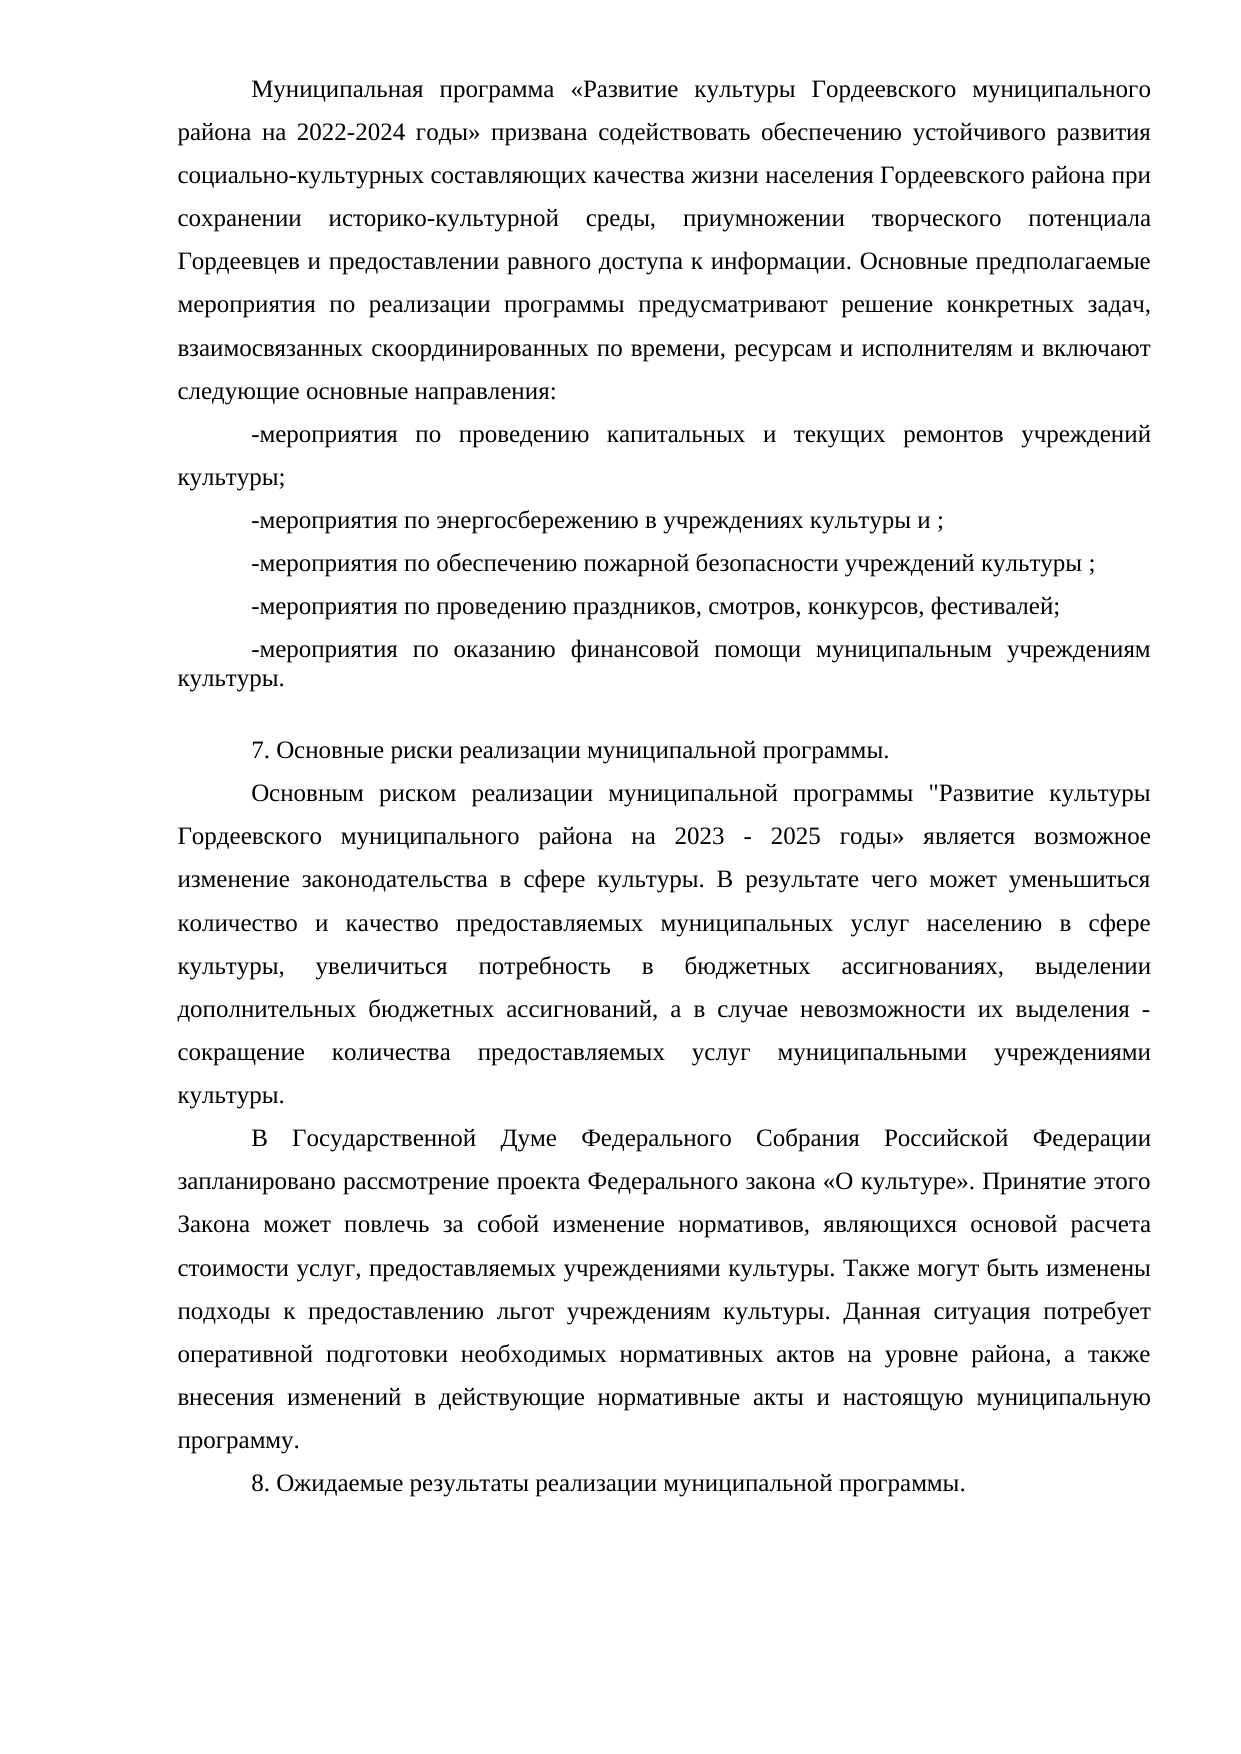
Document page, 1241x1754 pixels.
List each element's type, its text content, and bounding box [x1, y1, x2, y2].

text В Государственной Думе Федерального Собрания Российской Федерации запланировано рассмотрение проекта Федерального закона «О культуре». Принятие этого Закона может повлечь за собой изменение нормативов, являющихся основой расчета стоимости услуг, предоставляемых учреждениями культуры. Также могут быть изменены подходы к предоставлению льгот учреждениям культуры. Данная ситуация потребует оперативной подготовки необходимых нормативных актов на уровне района, а также внесения изменений в действующие нормативные акты и настоящую муниципальную программу. [177, 1123, 1152, 1454]
text Муниципальная программа «Развитие культуры Гордеевского муниципального района на 2022-2024 годы» призвана содействовать обеспечению устойчивого развития социально-культурных составляющих качества жизни населения Гордеевского района при сохранении историко-культурной среды, приумножении творческого потенциала Гордеевцев и предоставлении равного доступа к информации. Основные предполагаемые мероприятия по реализации программы предусматривают решение конкретных задач, взаимосвязанных скоординированных по времени, ресурсам и исполнителям и включают следующие основные направления: [177, 74, 1152, 404]
text 7. Основные риски реализации муниципальной программы. [177, 735, 1152, 764]
text 8. Ожидаемые результаты реализации муниципальной программы. [177, 1468, 1152, 1497]
text Основным риском реализации муниципальной программы "Развитие культуры Гордеевского муниципального района на 2023 - 2025 годы» является возможное изменение законодательства в сфере культуры. В результате чего может уменьшиться количество и качество предоставляемых муниципальных услуг населению в сфере культуры, увеличиться потребность в бюджетных ассигнованиях, выделении дополнительных бюджетных ассигнований, а в случае невозможности их выделения - сокращение количества предоставляемых услуг муниципальными учреждениями культуры. [177, 778, 1152, 1109]
text -мероприятия по энергосбережению в учреждениях культуры и ; [251, 505, 1152, 534]
text -мероприятия по проведению праздников, смотров, конкурсов, фестивалей; [251, 591, 1152, 620]
text -мероприятия по оказанию финансовой помощи муниципальным учреждениям культуры. [177, 634, 1152, 692]
text -мероприятия по проведению капитальных и текущих ремонтов учреждений культуры; [177, 419, 1152, 491]
text -мероприятия по обеспечению пожарной безопасности учреждений культуры ; [251, 548, 1152, 577]
